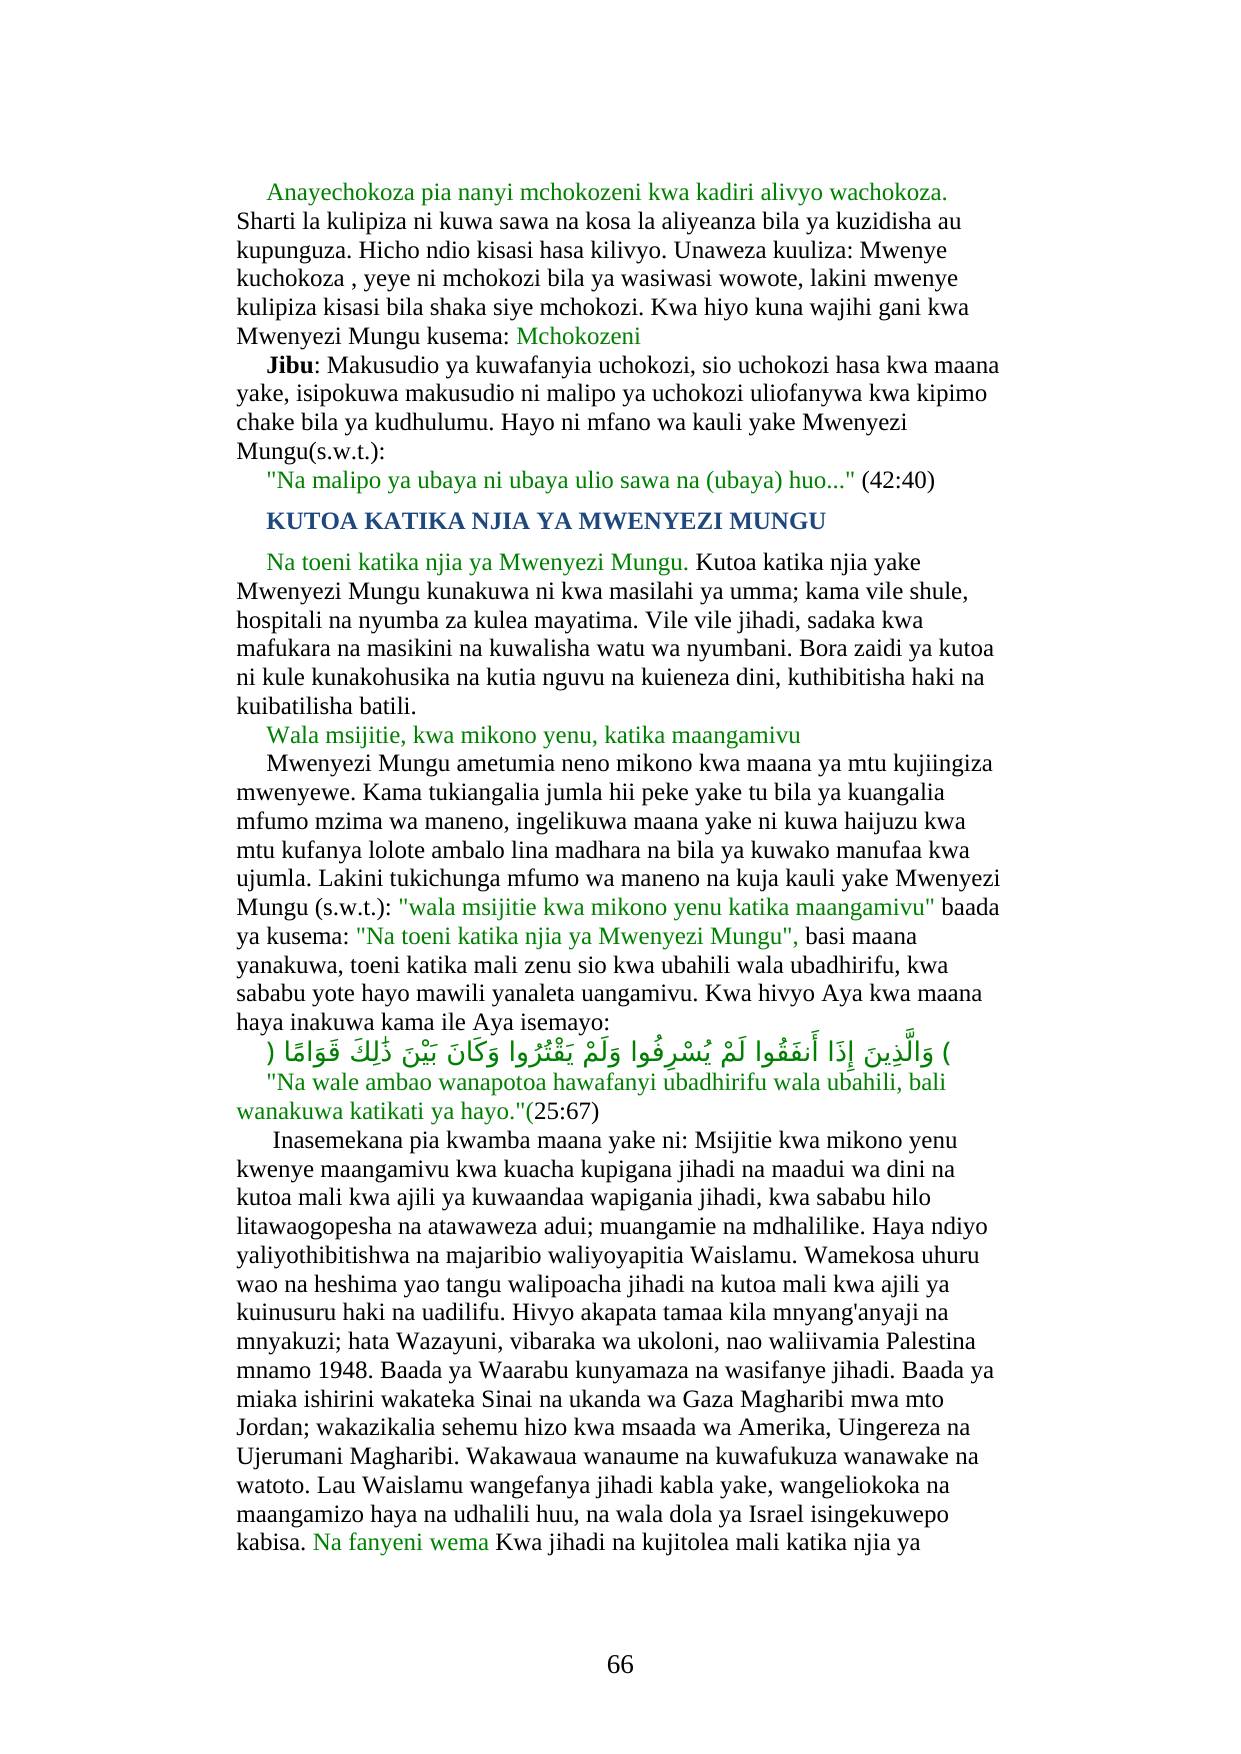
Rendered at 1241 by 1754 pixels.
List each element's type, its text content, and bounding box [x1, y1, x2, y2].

text "Na malipo ya ubaya ni ubaya ulio sawa na (ubaya) huo..." (42:40) [236, 465, 1004, 493]
text Wala msijitie, kwa mikono yenu, katika maangamivu [236, 720, 1004, 748]
text "Na wale ambao wanapotoa hawafanyi ubadhirifu wala ubahili, bali wanakuwa katikati ya hayo."(25:67) [236, 1067, 1004, 1125]
text Mwenyezi Mungu ametumia neno mikono kwa maana ya mtu kujiingiza mwenyewe. Kama tukiangalia jumla hii peke yake tu bila ya kuangalia mfumo mzima wa maneno, ingelikuwa maana yake ni kuwa haijuzu kwa mtu kufanya lolote ambalo lina madhara na bila ya kuwako manufaa kwa ujumla. Lakini tukichunga mfumo wa maneno na kuja kauli yake Mwenyezi Mungu (s.w.t.): "wala msijitie kwa mikono yenu katika maangamivu" baada ya kusema: "Na toeni katika njia ya Mwenyezi Mungu", basi maana yanakuwa, toeni katika mali zenu sio kwa ubahili wala ubadhirifu, kwa sababu yote hayo mawili yanaleta uangamivu. Kwa hivyo Aya kwa maana haya inakuwa kama ile Aya isemayo: [236, 748, 1004, 1036]
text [236, 1125, 1004, 1556]
text Jibu: Makusudio ya kuwafanyia uchokozi, sio uchokozi hasa kwa maana yake, isipokuwa makusudio ni malipo ya uchokozi uliofanywa kwa kipimo chake bila ya kudhulumu. Hayo ni mfano wa kauli yake Mwenyezi Mungu(s.w.t.): [236, 350, 1004, 465]
text ﴿ وَالَّذِينَ إِذَا أَنفَقُوا لَمْ يُسْرِفُوا وَلَمْ يَقْتُرُوا وَكَانَ بَيْنَ ذَٰلِكَ قَوَامًا ﴾ [236, 1036, 1004, 1067]
text Anayechokoza pia nanyi mchokozeni kwa kadiri alivyo wachokoza. Sharti la kulipiza ni kuwa sawa na kosa la aliyeanza bila ya kuzidisha au kupunguza. Hicho ndio kisasi hasa kilivyo. Unaweza kuuliza: Mwenye kuchokoza , yeye ni mchokozi bila ya wasiwasi wowote, lakini mwenye kulipiza kisasi bila shaka siye mchokozi. Kwa hiyo kuna wajihi gani kwa Mwenyezi Mungu kusema: Mchokozeni [236, 177, 1004, 350]
subtitle KUTOA KATIKA NJIA YA MWENYEZI MUNGU [236, 506, 1004, 535]
text Na toeni katika njia ya Mwenyezi Mungu. Kutoa katika njia yake Mwenyezi Mungu kunakuwa ni kwa masilahi ya umma; kama vile shule, hospitali na nyumba za kulea mayatima. Vile vile jihadi, sadaka kwa mafukara na masikini na kuwalisha watu wa nyumbani. Bora zaidi ya kutoa ni kule kunakohusika na kutia nguvu na kuieneza dini, kuthibitisha haki na kuibatilisha batili. [236, 547, 1004, 720]
